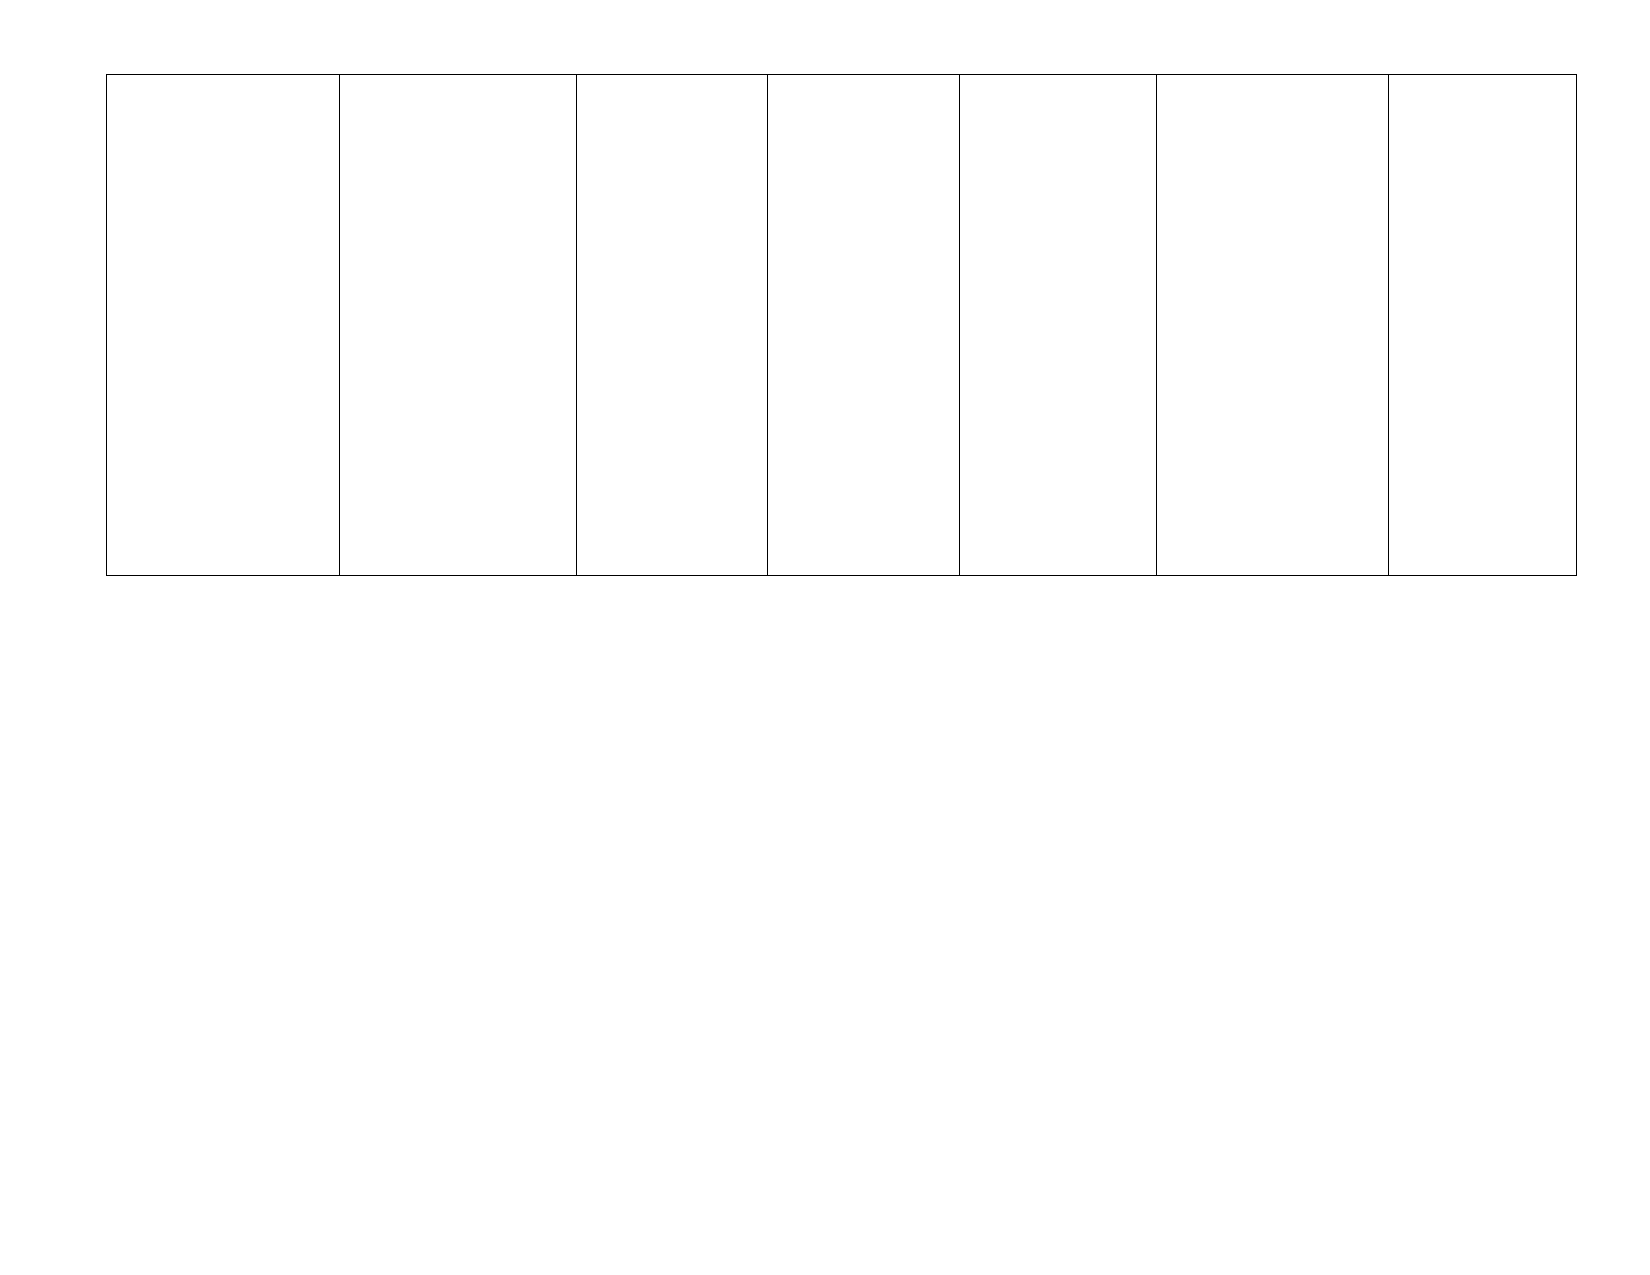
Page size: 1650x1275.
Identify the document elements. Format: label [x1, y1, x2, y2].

table_cell [1389, 75, 1576, 574]
table_cell [107, 75, 339, 574]
table_cell [1157, 75, 1388, 574]
table_cell [768, 75, 959, 574]
table_cell [577, 75, 767, 574]
table_cell [960, 75, 1156, 574]
table_cell [340, 75, 576, 574]
